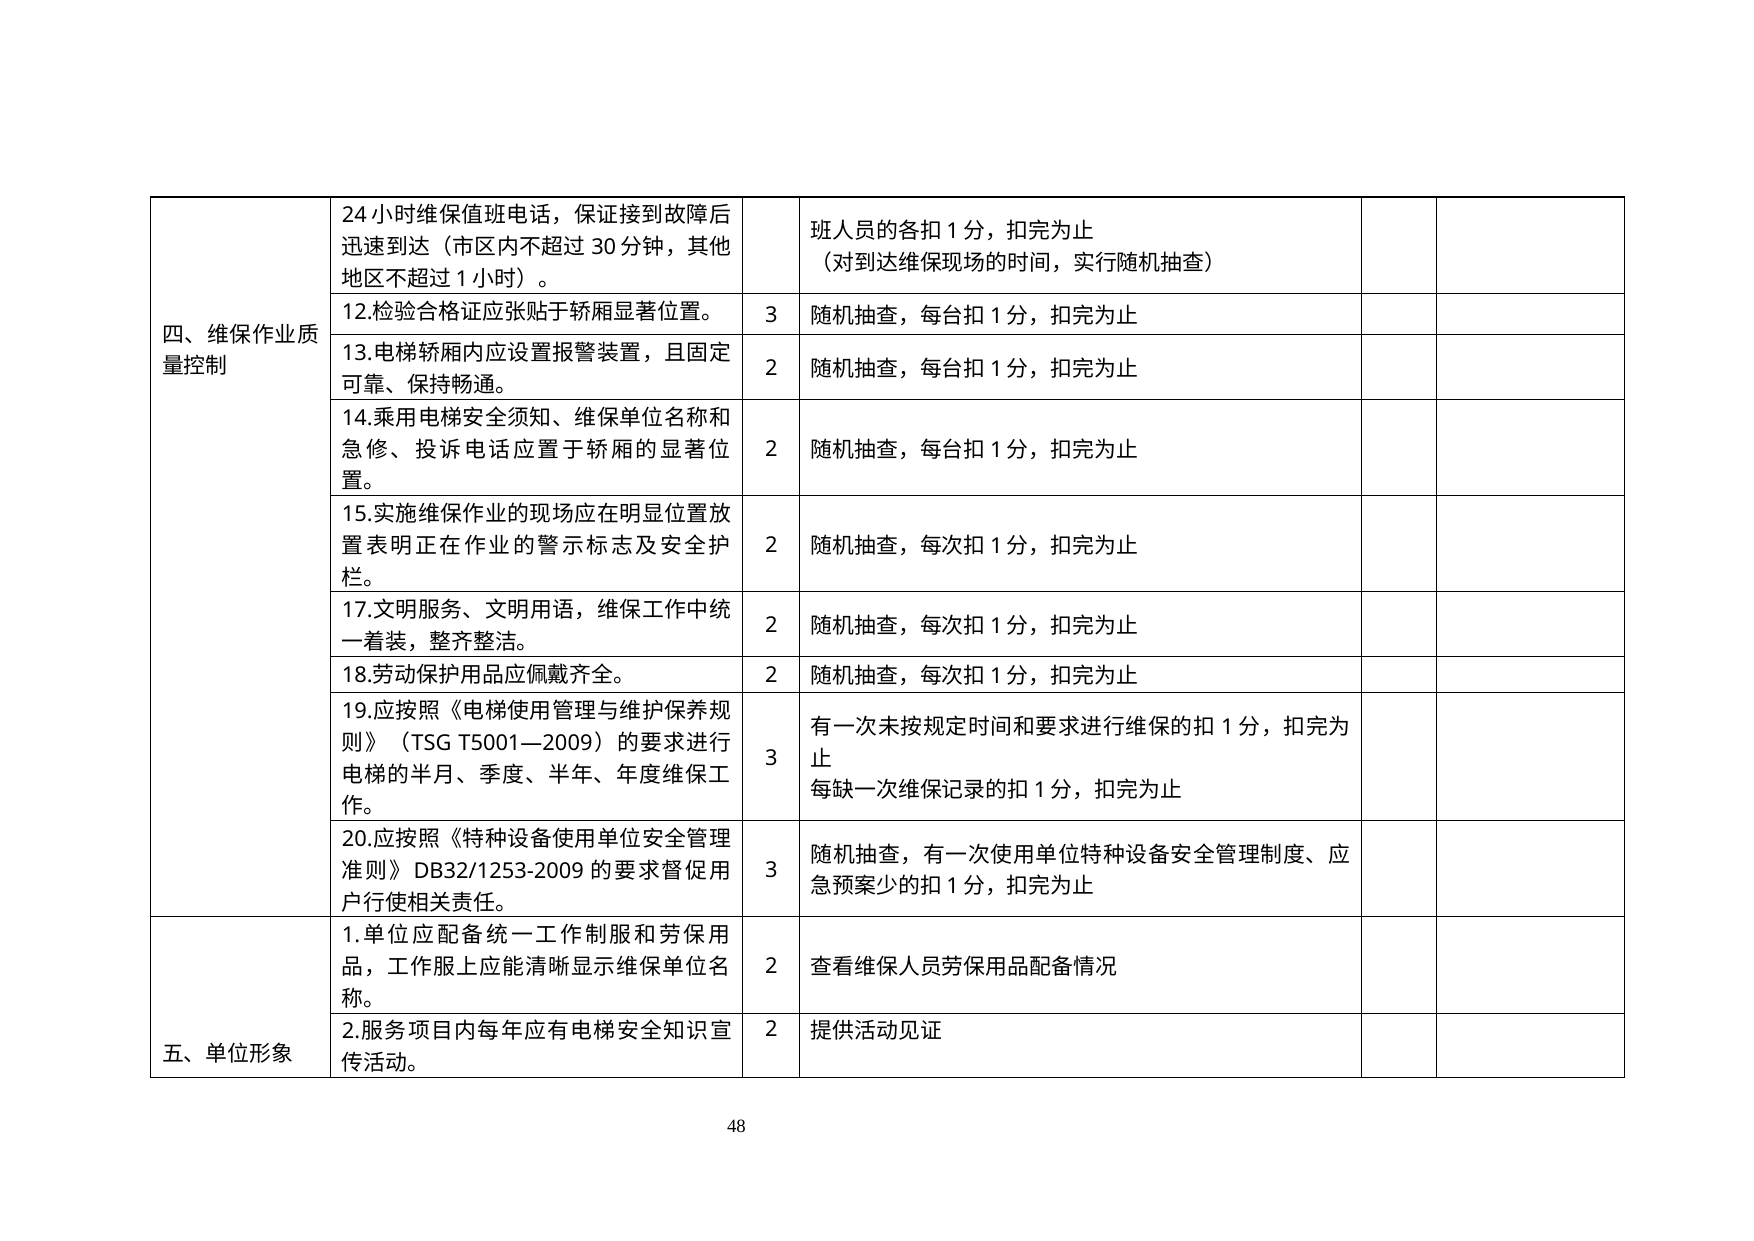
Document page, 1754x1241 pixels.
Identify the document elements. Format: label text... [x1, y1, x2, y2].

table_cell [1437, 821, 1624, 916]
table_cell 3 [743, 198, 799, 293]
table_cell 随机抽查，每次扣1分，扣完为止 [800, 496, 1361, 591]
table_cell [1362, 496, 1436, 591]
table_cell 查看维保人员劳保用品配备情况 [800, 917, 1361, 1012]
table_cell [1362, 592, 1436, 656]
table_cell [1437, 592, 1624, 656]
table_cell [1362, 1014, 1436, 1077]
table_cell [1437, 198, 1624, 293]
table_cell 提供活动见证 [800, 1014, 1361, 1077]
table_cell 有一次未按规定时间和要求进行维保的扣1分，扣完为止 每缺一次维保记录的扣1分，扣完为止 [800, 693, 1361, 820]
table_cell 13.电梯轿厢内应设置报警装置，且固定可靠、保持畅通。 [331, 335, 742, 399]
table_cell 14.乘用电梯安全须知、维保单位名称和急修、投诉电话应置于轿厢的显著位置。 [331, 400, 742, 495]
table_cell 2 [743, 592, 799, 656]
table_cell 随机抽查，每次扣1分，扣完为止 [800, 657, 1361, 692]
table_cell [1362, 198, 1436, 293]
table_cell 随机抽查，每台扣1分，扣完为止 [800, 294, 1361, 334]
table_cell 17.文明服务、文明用语，维保工作中统一着装，整齐整洁。 [331, 592, 742, 656]
table_cell [1437, 917, 1624, 1012]
table_cell 五、单位形象 [151, 917, 330, 1077]
table_cell 2 [743, 335, 799, 399]
table_cell 随机抽查，有一次使用单位特种设备安全管理制度、应急预案少的扣1分，扣完为止 [800, 821, 1361, 916]
table_cell 2.服务项目内每年应有电梯安全知识宣传活动。 [331, 1014, 742, 1077]
table_cell [1437, 400, 1624, 495]
table_cell 2 [743, 657, 799, 692]
table_cell [1362, 821, 1436, 916]
table_cell 20.应按照《特种设备使用单位安全管理准则》DB32/1253-2009的要求督促用户行使相关责任。 [331, 821, 742, 916]
table_cell 2 [743, 917, 799, 1012]
table_cell 15.实施维保作业的现场应在明显位置放置表明正在作业的警示标志及安全护栏。 [331, 496, 742, 591]
table_cell [1437, 294, 1624, 334]
table_cell 2 [743, 496, 799, 591]
table_cell [1362, 335, 1436, 399]
table_cell 18.劳动保护用品应佩戴齐全。 [331, 657, 742, 692]
table_cell [1437, 693, 1624, 820]
table_cell 12.检验合格证应张贴于轿厢显著位置。 [331, 294, 742, 334]
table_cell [331, 198, 742, 293]
table_cell [1362, 400, 1436, 495]
table_cell [1362, 657, 1436, 692]
table_cell 随机抽查，每台扣1分，扣完为止 [800, 400, 1361, 495]
table_cell 1.单位应配备统一工作制服和劳保用品，工作服上应能清晰显示维保单位名称。 [331, 917, 742, 1012]
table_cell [800, 198, 1361, 293]
table_cell 3 [743, 821, 799, 916]
table_cell [1362, 294, 1436, 334]
table_cell [1437, 335, 1624, 399]
table_cell 19.应按照《电梯使用管理与维护保养规则》（TSG T5001—2009）的要求进行电梯的半月、季度、半年、年度维保工作。 [331, 693, 742, 820]
table_cell [1362, 917, 1436, 1012]
table_cell [1437, 657, 1624, 692]
table_cell 2 [743, 1014, 799, 1077]
table_cell 3 [743, 294, 799, 334]
table_cell [1362, 693, 1436, 820]
table_cell 3 [743, 693, 799, 820]
table_cell [1437, 496, 1624, 591]
table_cell 2 [743, 400, 799, 495]
table_cell 随机抽查，每次扣1分，扣完为止 [800, 592, 1361, 656]
table_cell 随机抽查，每台扣1分，扣完为止 [800, 335, 1361, 399]
table_cell [1437, 1014, 1624, 1077]
